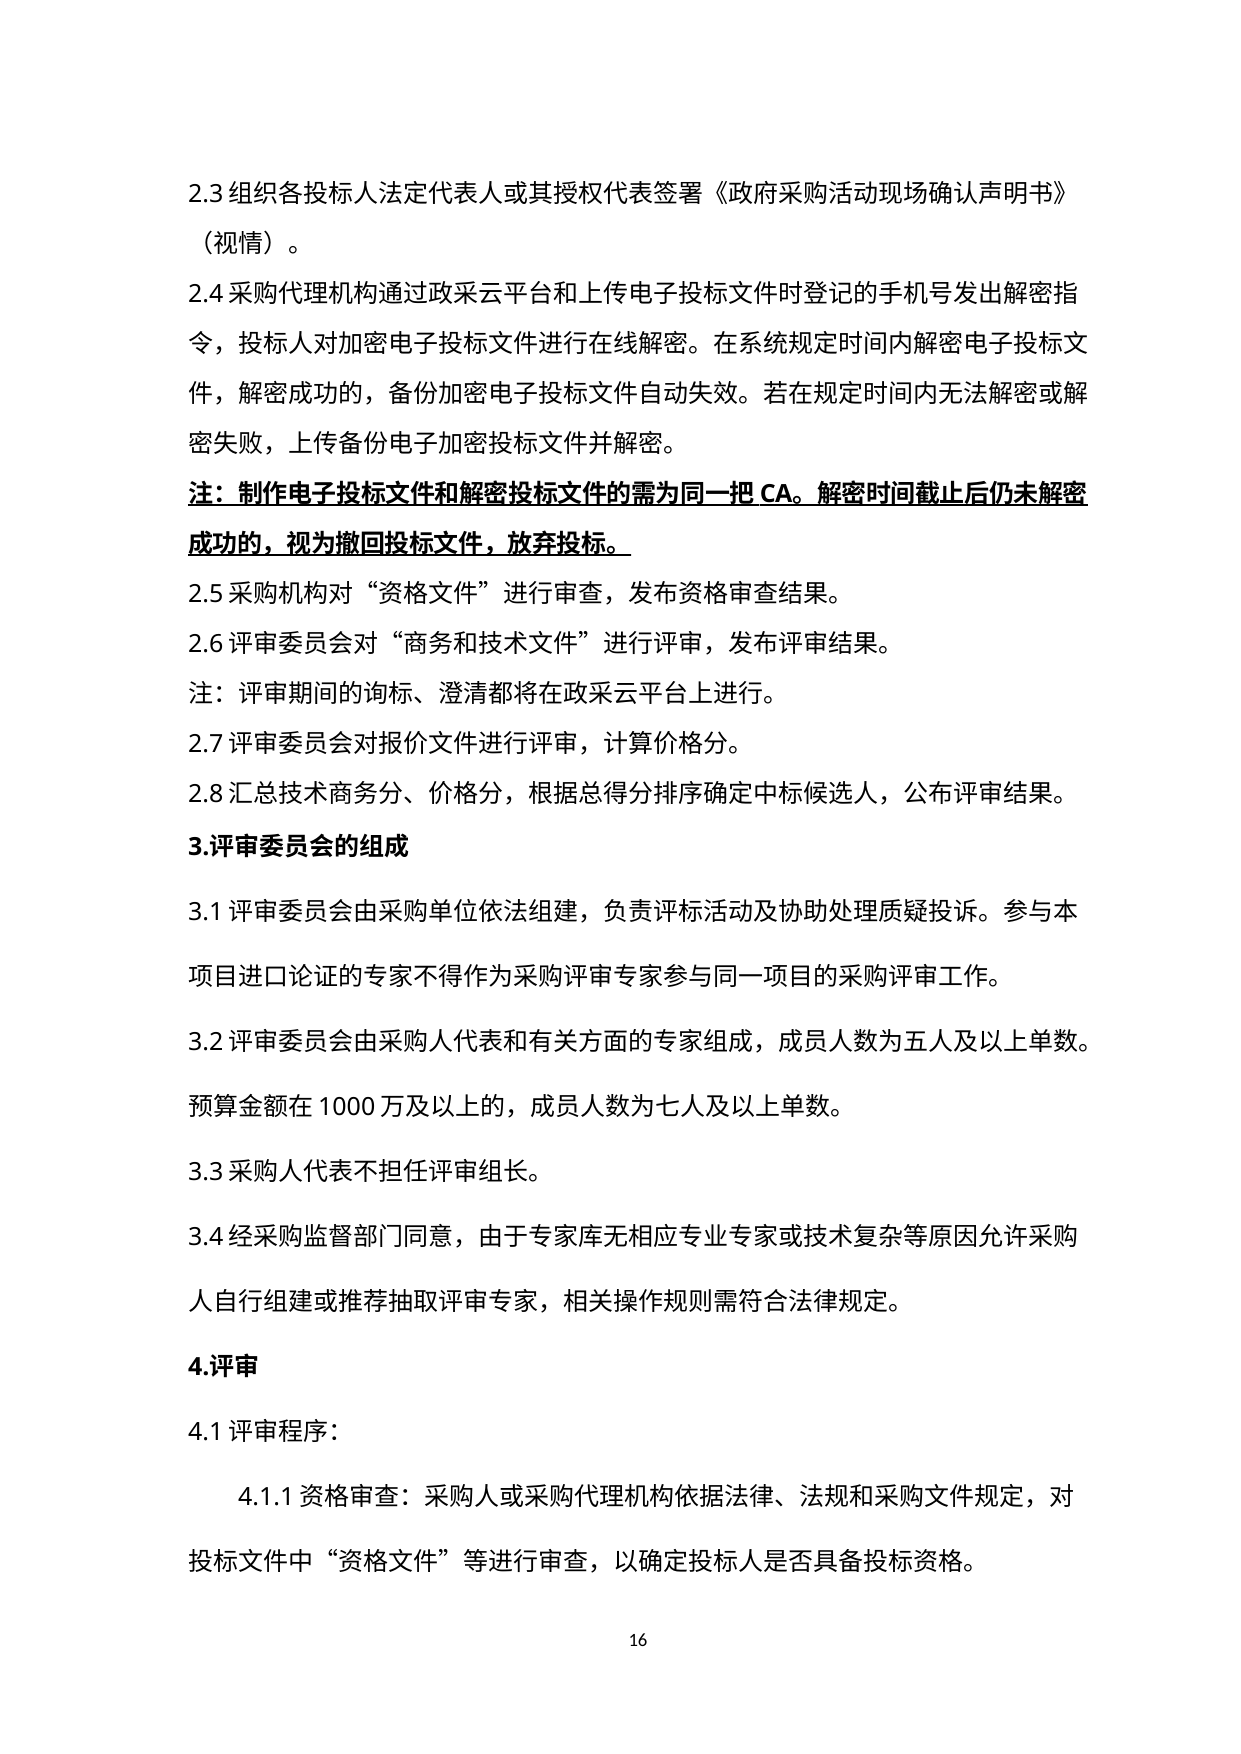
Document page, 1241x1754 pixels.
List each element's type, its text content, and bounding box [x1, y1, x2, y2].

text 4.评审 [188, 1332, 1088, 1397]
text 3.2评审委员会由采购人代表和有关方面的专家组成，成员人数为五人及以上单数。预算金额在1000万及以上的，成员人数为七人及以上单数。 [188, 1007, 1088, 1137]
text 2.6评审委员会对“商务和技术文件”进行评审，发布评审结果。 [188, 612, 1088, 662]
text 3.1评审委员会由采购单位依法组建，负责评标活动及协助处理质疑投诉。参与本项目进口论证的专家不得作为采购评审专家参与同一项目的采购评审工作。 [188, 877, 1088, 1007]
text 2.4采购代理机构通过政采云平台和上传电子投标文件时登记的手机号发出解密指令，投标人对加密电子投标文件进行在线解密。在系统规定时间内解密电子投标文件，解密成功的，备份加密电子投标文件自动失效。若在规定时间内无法解密或解密失败，上传备份电子加密投标文件并解密。 [188, 262, 1088, 462]
text 2.5采购机构对“资格文件”进行审查，发布资格审查结果。 [188, 562, 1088, 612]
text 4.1评审程序： [188, 1397, 1088, 1462]
text 2.8汇总技术商务分、价格分，根据总得分排序确定中标候选人，公布评审结果。 [188, 762, 1088, 812]
text 3.评审委员会的组成 [188, 812, 1088, 877]
text 注：评审期间的询标、澄清都将在政采云平台上进行。 [188, 662, 1088, 712]
text 3.4经采购监督部门同意，由于专家库无相应专业专家或技术复杂等原因允许采购人自行组建或推荐抽取评审专家，相关操作规则需符合法律规定。 [188, 1202, 1088, 1332]
text 2.3组织各投标人法定代表人或其授权代表签署《政府采购活动现场确认声明书》（视情）。 [188, 162, 1088, 262]
text 2.7评审委员会对报价文件进行评审，计算价格分。 [188, 712, 1088, 762]
text 注：制作电子投标文件和解密投标文件的需为同一把CA。解密时间截止后仍未解密成功的，视为撤回投标文件，放弃投标。 [188, 462, 1088, 504]
text 注：制作电子投标文件和解密投标文件的需为同一把CA。解密时间截止后仍未解密成功的，视为撤回投标文件，放弃投标。 [188, 506, 1088, 562]
text 4.1.1资格审查：采购人或采购代理机构依据法律、法规和采购文件规定，对投标文件中“资格文件”等进行审查，以确定投标人是否具备投标资格。 [188, 1462, 1088, 1592]
text 3.3采购人代表不担任评审组长。 [188, 1137, 1088, 1202]
